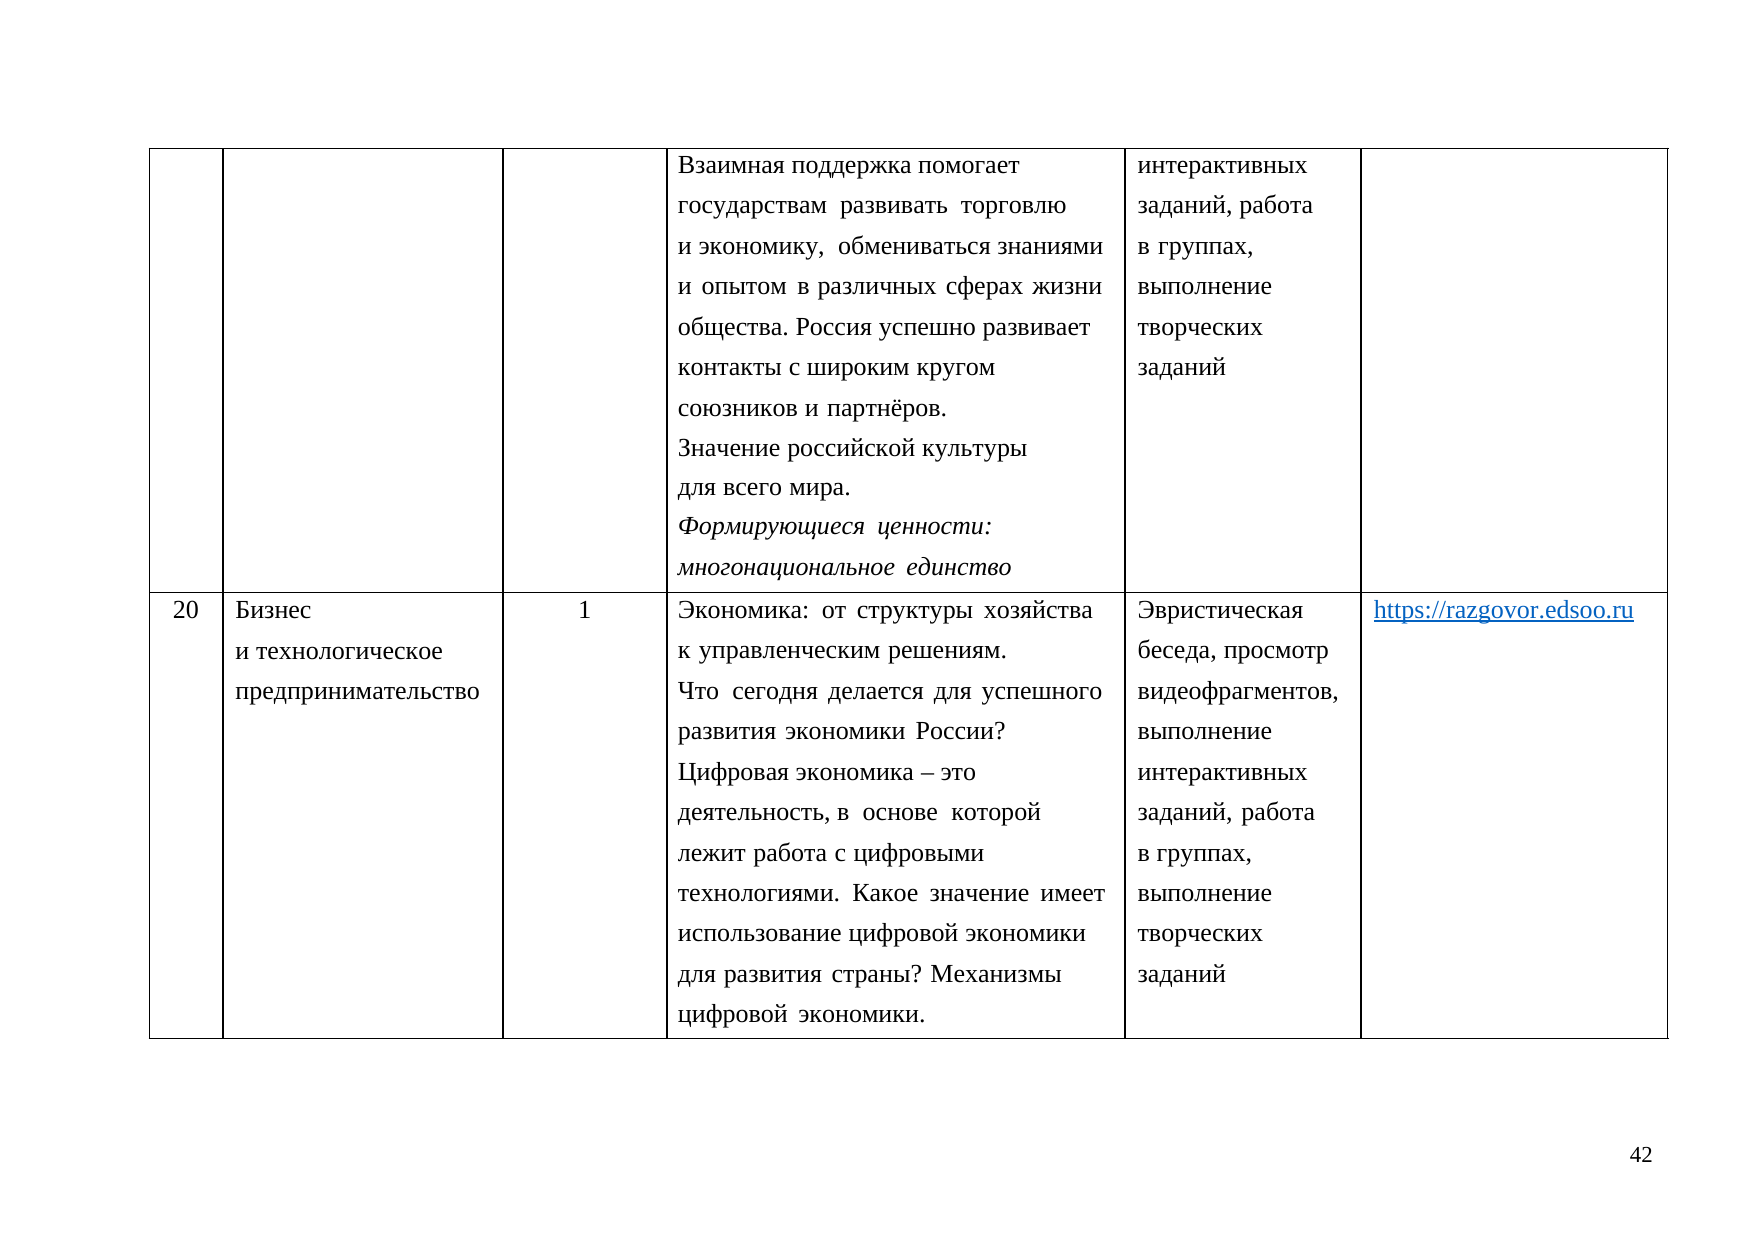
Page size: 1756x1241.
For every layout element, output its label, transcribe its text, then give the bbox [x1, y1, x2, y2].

table_header Взаимная поддержка помогает государствам развивать торговлю и экономику, обмениваться знаниями и опытом в различных сферах жизни общества. Россия успешно развивает контакты с широким кругом союзников и партнёров. Значение российской культуры для всего мира. Формирующиеся ценности: многонациональное единство [668, 149, 1124, 592]
table_header [224, 149, 502, 592]
table_cell Эвристическая беседа, просмотр видеофрагментов, выполнение интерактивных заданий, работа в группах, выполнение творческих заданий [1126, 593, 1360, 1038]
table_header [150, 149, 222, 592]
table_cell 20 [150, 593, 222, 1038]
table_header [1362, 149, 1667, 592]
table_cell 1 [504, 593, 666, 1038]
table_header [504, 149, 666, 592]
table_header интерактивных заданий, работа в группах, выполнение творческих заданий [1126, 149, 1360, 592]
table_cell Бизнес и технологическое предпринимательство [224, 593, 502, 1038]
table_cell https://razgovor.edsoo.ru [1362, 593, 1667, 1038]
table_cell Экономика: от структуры хозяйства к управленческим решениям. Что сегодня делается для успешного развития экономики России? Цифровая экономика – это деятельность, в основе которой лежит работа с цифровыми технологиями. Какое значение имеет использование цифровой экономики для развития страны? Механизмы цифровой экономики. [668, 593, 1124, 1038]
